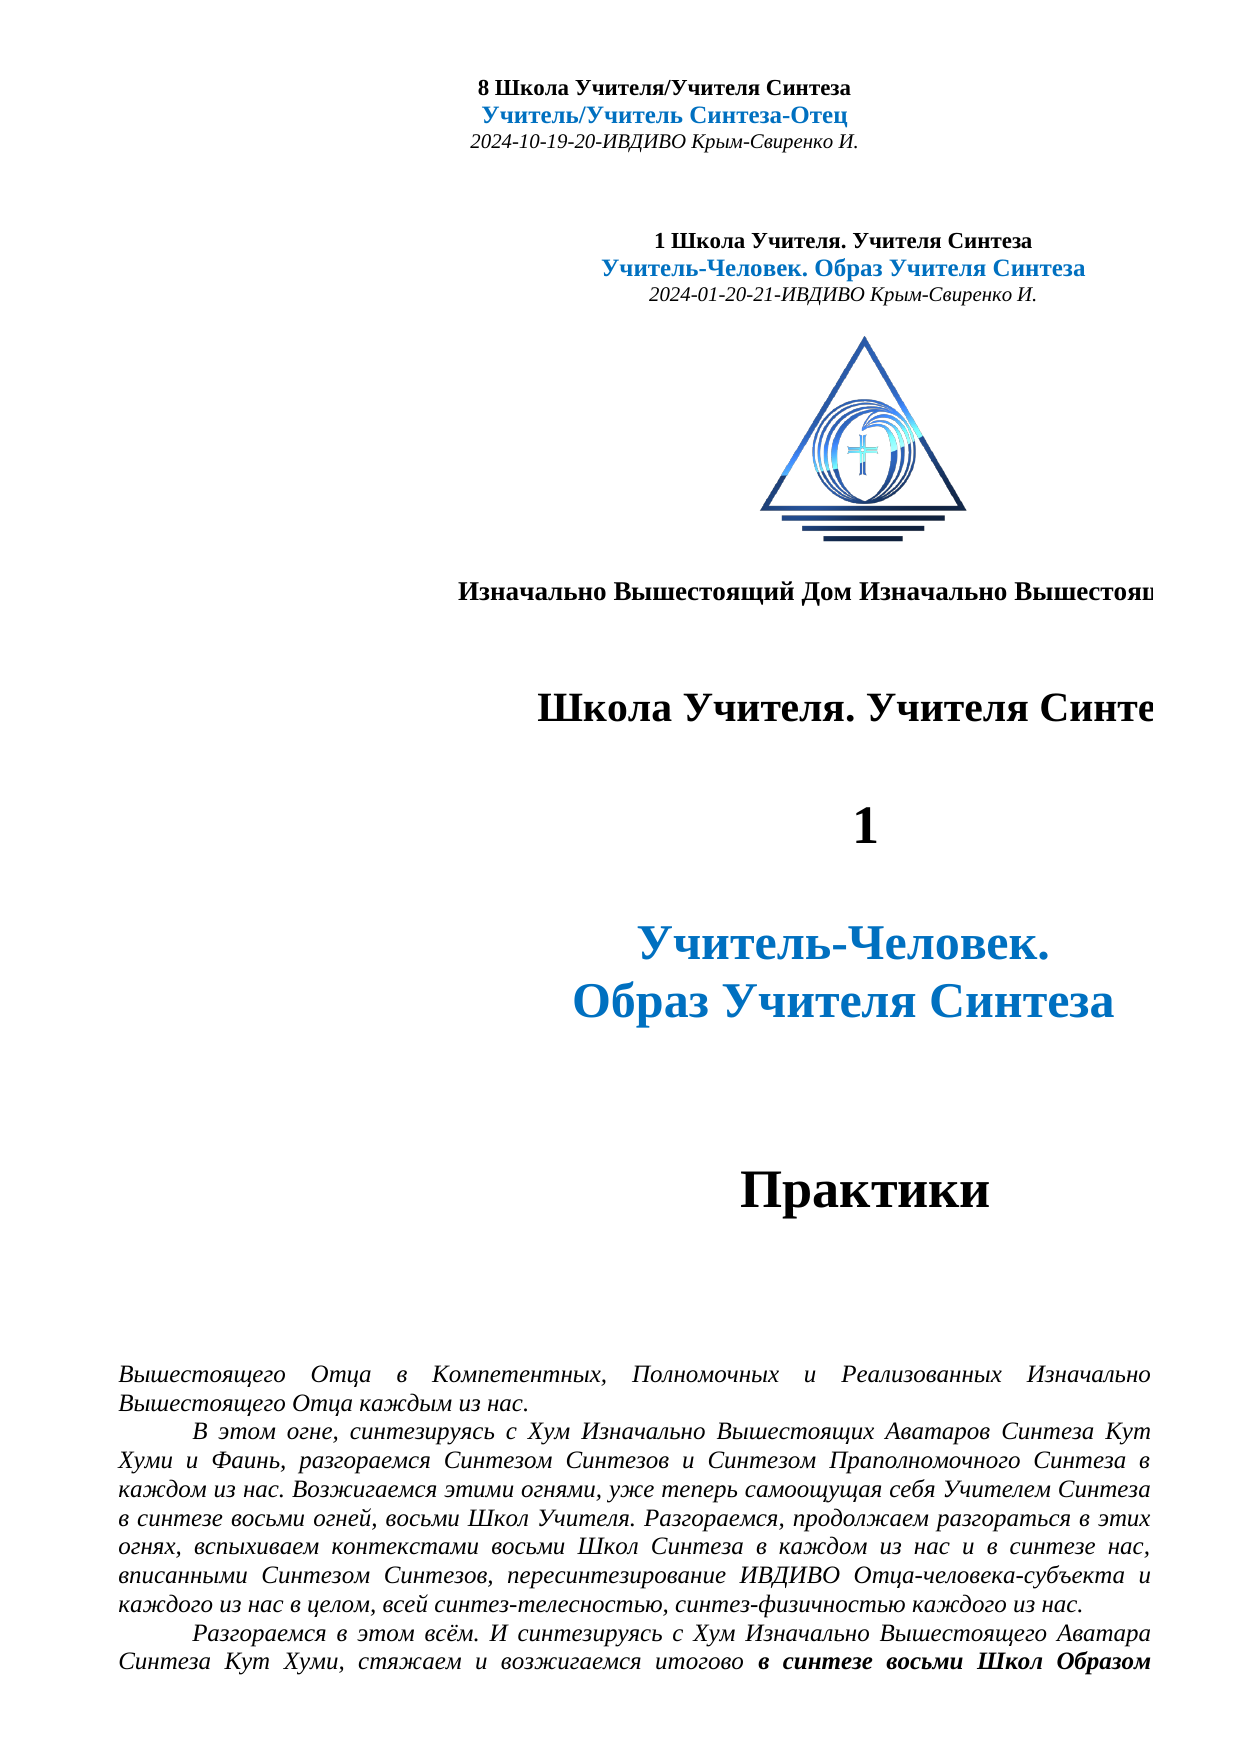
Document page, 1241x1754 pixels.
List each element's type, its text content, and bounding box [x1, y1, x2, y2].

text Разгораемся в этом всём. И синтезируясь с Хум Изначально Вышестоящего Аватара Синтеза Кут Хуми, стяжаем и возжигаемся итогово в синтезе восьми Школ Образом Учителя Синтеза каждым из нас. Вспыхиваем Образом, вмещая Синтез Образа Учителя Синтеза на развёрнутое самоощущение в синтезе внутренне-внешних контекстов Учителя каждым из нас и синтезом нас. И разгораемся Образом Учителя Синтеза, заполняясь огнём Образа Учителя Синтеза, вмещая от Кут Хуми репликацию Образа Учителя Синтеза каждому из нас и синтезу нас. Стяжая репликацию – мы есмь Учитель Синтеза Изначально Вышестоящего Аватара Синтеза Кут Хуми. [118, 1618, 1152, 1675]
text И в этом огне мы синтезируемся с Изначально Вышестоящим Аватаром Синтеза Кут Хуми, возжигаемся Огнём Школы в синтезе всех Школ, пройденных каждым из нас. Разгораясь в этих огнях, мы, синтезируясь с Изначально Вышестоящим Аватаром Синтеза Кут Хуми, стяжаем Ядро Синтеза восьми Школ Учителя Синтеза каждому из нас. В синтезе всего развёрнутого Огня и Синтеза просим зафиксировать это Ядро в служебном здании каждого из нас и синтеза нас для дальнейшего взрастания Учителем Синтеза и Учителем Изначально Вышестоящего Отца в Компетентных, Полномочных и Реализованных Изначально Вышестоящего Отца каждым из нас. [118, 1359, 1152, 1416]
text В этом огне, синтезируясь с Хум Изначально Вышестоящих Аватаров Синтеза Кут Хуми и Фаинь, разгораемся Синтезом Синтезов и Синтезом Праполномочного Синтеза в каждом из нас. Возжигаемся этими огнями, уже теперь самоощущая себя Учителем Синтеза в синтезе восьми огней, восьми Школ Учителя. Разгораемся, продолжаем разгораться в этих огнях, вспыхиваем контекстами восьми Школ Синтеза в каждом из нас и в синтезе нас, вписанными Синтезом Синтезов, пересинтезирование ИВДИВО Отца-человека-субъекта и каждого из нас в целом, всей синтез-телесностью, синтез-физичностью каждого из нас. [118, 1416, 1152, 1618]
